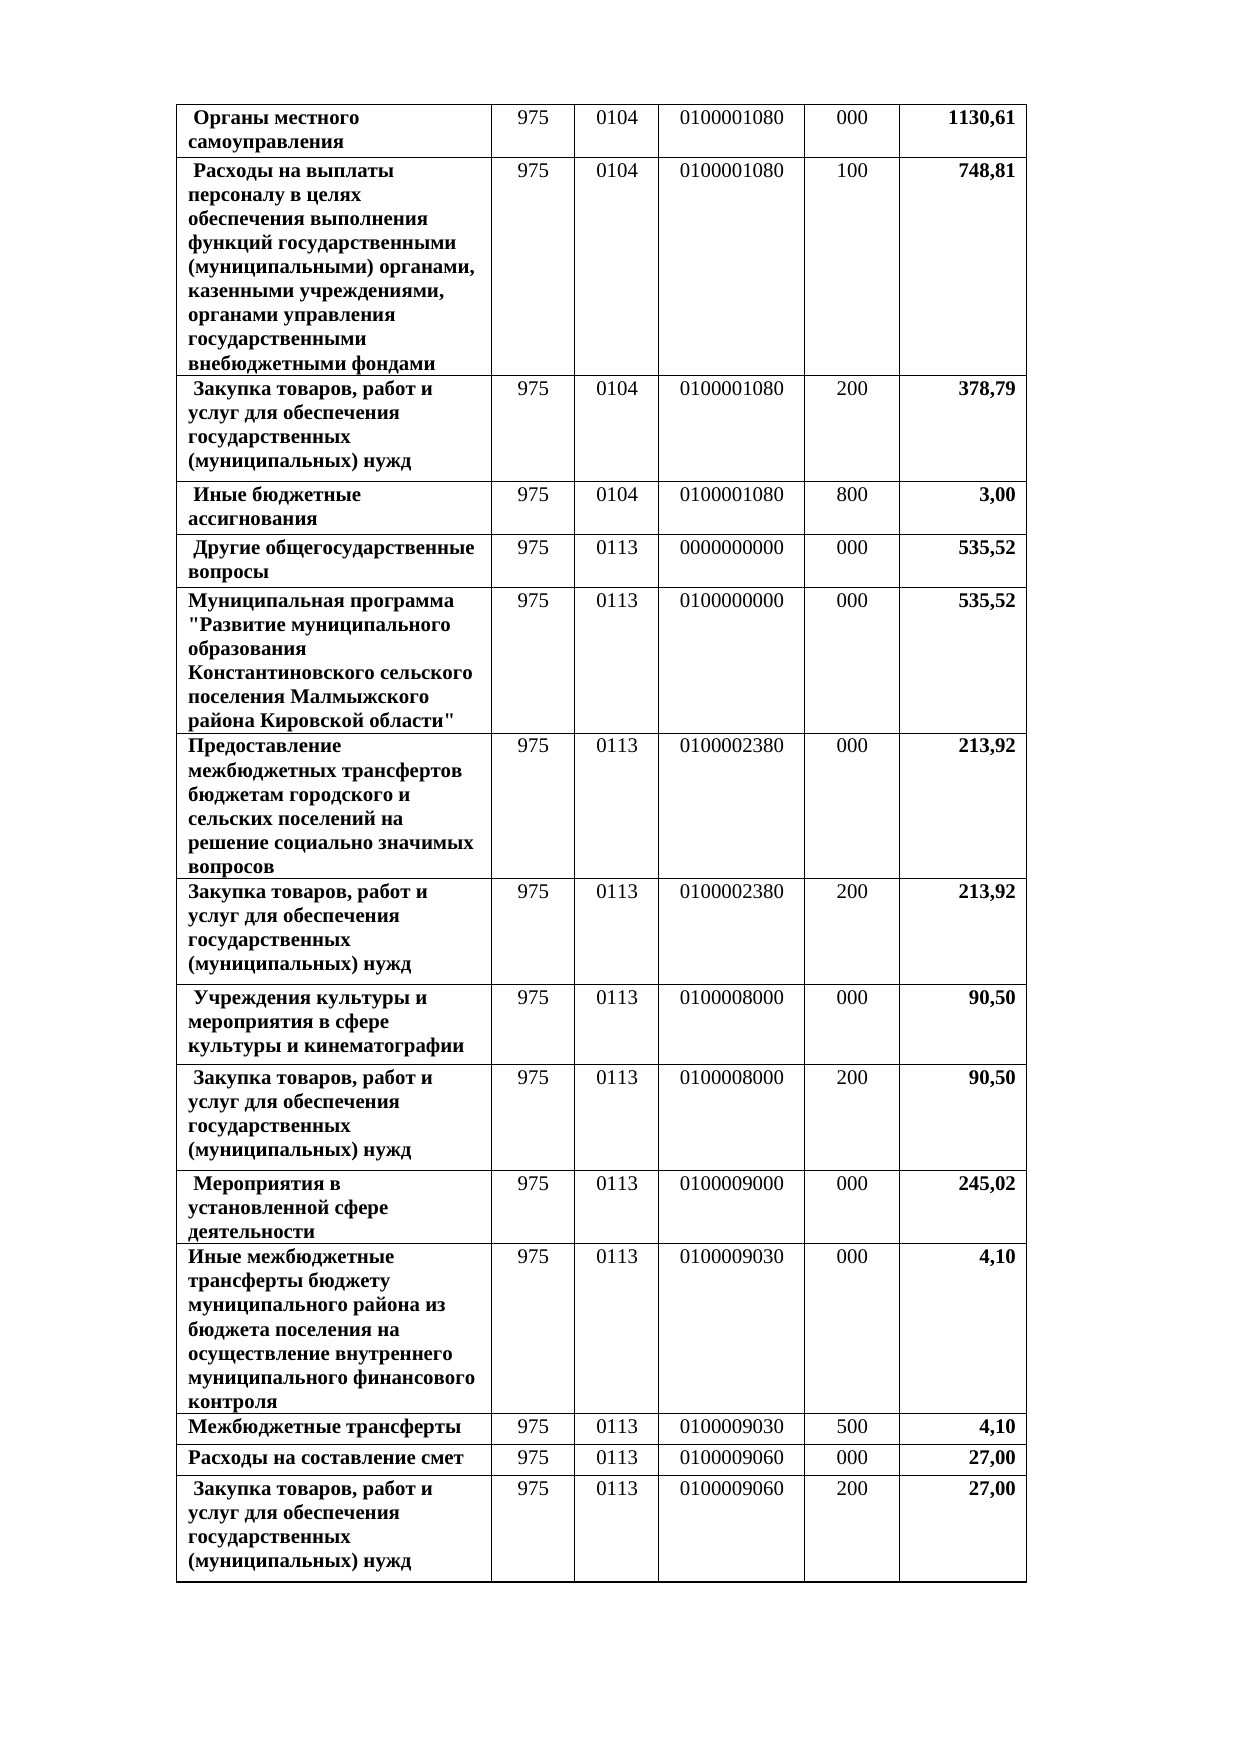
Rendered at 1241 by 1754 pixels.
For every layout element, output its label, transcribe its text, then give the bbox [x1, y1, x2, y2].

table_cell 975 [492, 1065, 574, 1170]
table_cell Мероприятия в установленной сфере деятельности [177, 1171, 491, 1243]
table_cell 0100008000 [659, 1065, 804, 1170]
table_cell Иные бюджетные ассигнования [177, 482, 491, 534]
table_cell 975 [492, 1171, 574, 1243]
table_cell Другие общегосударственные вопросы [177, 535, 491, 587]
table_cell 213,92 [900, 734, 1026, 878]
table_cell 975 [492, 1445, 574, 1475]
table_cell Предоставление межбюджетных трансфертов бюджетам городского и сельских поселений на решение социально значимых вопросов [177, 734, 491, 878]
table_cell 200 [805, 376, 899, 481]
table_cell Закупка товаров, работ и услуг для обеспечения государственных (муниципальных) нужд [177, 1476, 491, 1581]
table_cell 0104 [575, 158, 658, 374]
table_cell Иные межбюджетные трансферты бюджету муниципального района из бюджета поселения на осуществление внутреннего муниципального финансового контроля [177, 1244, 491, 1413]
table_cell 0100008000 [659, 985, 804, 1064]
table_cell Закупка товаров, работ и услуг для обеспечения государственных (муниципальных) нужд [177, 879, 491, 984]
table_cell 000 [805, 588, 899, 732]
table_cell 1130,61 [900, 105, 1026, 157]
table_cell Учреждения культуры и мероприятия в сфере культуры и кинематографии [177, 985, 491, 1064]
table_cell 000 [805, 1244, 899, 1413]
table_cell 27,00 [900, 1476, 1026, 1581]
table_cell 800 [805, 482, 899, 534]
table_cell 245,02 [900, 1171, 1026, 1243]
table_cell 975 [492, 1244, 574, 1413]
table_cell 378,79 [900, 376, 1026, 481]
table_cell 535,52 [900, 588, 1026, 732]
table_cell 0100001080 [659, 158, 804, 374]
table_cell 90,50 [900, 985, 1026, 1064]
table_cell 0113 [575, 1065, 658, 1170]
table_cell 3,00 [900, 482, 1026, 534]
table_cell 0100001080 [659, 482, 804, 534]
table_cell 975 [492, 535, 574, 587]
table_cell 975 [492, 105, 574, 157]
table_cell 0113 [575, 1171, 658, 1243]
table_cell 0100009060 [659, 1476, 804, 1581]
table_cell 0100009030 [659, 1414, 804, 1444]
table_cell 4,10 [900, 1414, 1026, 1444]
table_cell 000 [805, 1445, 899, 1475]
table_cell Муниципальная программа "Развитие муниципального образования Константиновского сельского поселения Малмыжского района Кировской области" [177, 588, 491, 732]
table_cell Закупка товаров, работ и услуг для обеспечения государственных (муниципальных) нужд [177, 376, 491, 481]
table_cell 0100000000 [659, 588, 804, 732]
table_cell 975 [492, 879, 574, 984]
table_cell 0113 [575, 1414, 658, 1444]
table_cell Межбюджетные трансферты [177, 1414, 491, 1444]
table_cell 0113 [575, 734, 658, 878]
table_cell 000 [805, 535, 899, 587]
table_cell 213,92 [900, 879, 1026, 984]
table_cell Органы местного самоуправления [177, 105, 491, 157]
table_cell 0100009060 [659, 1445, 804, 1475]
table_cell 975 [492, 376, 574, 481]
table_cell 0104 [575, 376, 658, 481]
table_cell 975 [492, 1476, 574, 1581]
table_cell 000 [805, 1171, 899, 1243]
table_cell 500 [805, 1414, 899, 1444]
table_cell 0104 [575, 482, 658, 534]
table_cell 0113 [575, 1476, 658, 1581]
table_cell 975 [492, 1414, 574, 1444]
table_cell 200 [805, 1476, 899, 1581]
table_cell 000 [805, 985, 899, 1064]
table_cell 748,81 [900, 158, 1026, 374]
table_cell 975 [492, 158, 574, 374]
table_cell 100 [805, 158, 899, 374]
table_cell 0113 [575, 985, 658, 1064]
table_cell 000 [805, 734, 899, 878]
table_cell 27,00 [900, 1445, 1026, 1475]
table_cell 0104 [575, 105, 658, 157]
table_cell 975 [492, 734, 574, 878]
table_cell 0113 [575, 535, 658, 587]
table_cell 0000000000 [659, 535, 804, 587]
table_cell 975 [492, 482, 574, 534]
table_cell 0113 [575, 1244, 658, 1413]
table_cell 535,52 [900, 535, 1026, 587]
table_cell 0100009000 [659, 1171, 804, 1243]
table_cell 200 [805, 1065, 899, 1170]
table_cell 0100002380 [659, 734, 804, 878]
table_cell 90,50 [900, 1065, 1026, 1170]
table_cell 0100001080 [659, 376, 804, 481]
table_cell 0100009030 [659, 1244, 804, 1413]
table_cell 0100001080 [659, 105, 804, 157]
table_cell Закупка товаров, работ и услуг для обеспечения государственных (муниципальных) нужд [177, 1065, 491, 1170]
table_cell Расходы на составление смет [177, 1445, 491, 1475]
table_cell 0113 [575, 879, 658, 984]
table_cell 975 [492, 985, 574, 1064]
table_cell 200 [805, 879, 899, 984]
table_cell 0113 [575, 1445, 658, 1475]
table_cell 0113 [575, 588, 658, 732]
table_cell 4,10 [900, 1244, 1026, 1413]
table_cell 0100002380 [659, 879, 804, 984]
table_cell Расходы на выплаты персоналу в целях обеспечения выполнения функций государственными (муниципальными) органами, казенными учреждениями, органами управления государственными внебюджетными фондами [177, 158, 491, 374]
table_cell 000 [805, 105, 899, 157]
table_cell 975 [492, 588, 574, 732]
